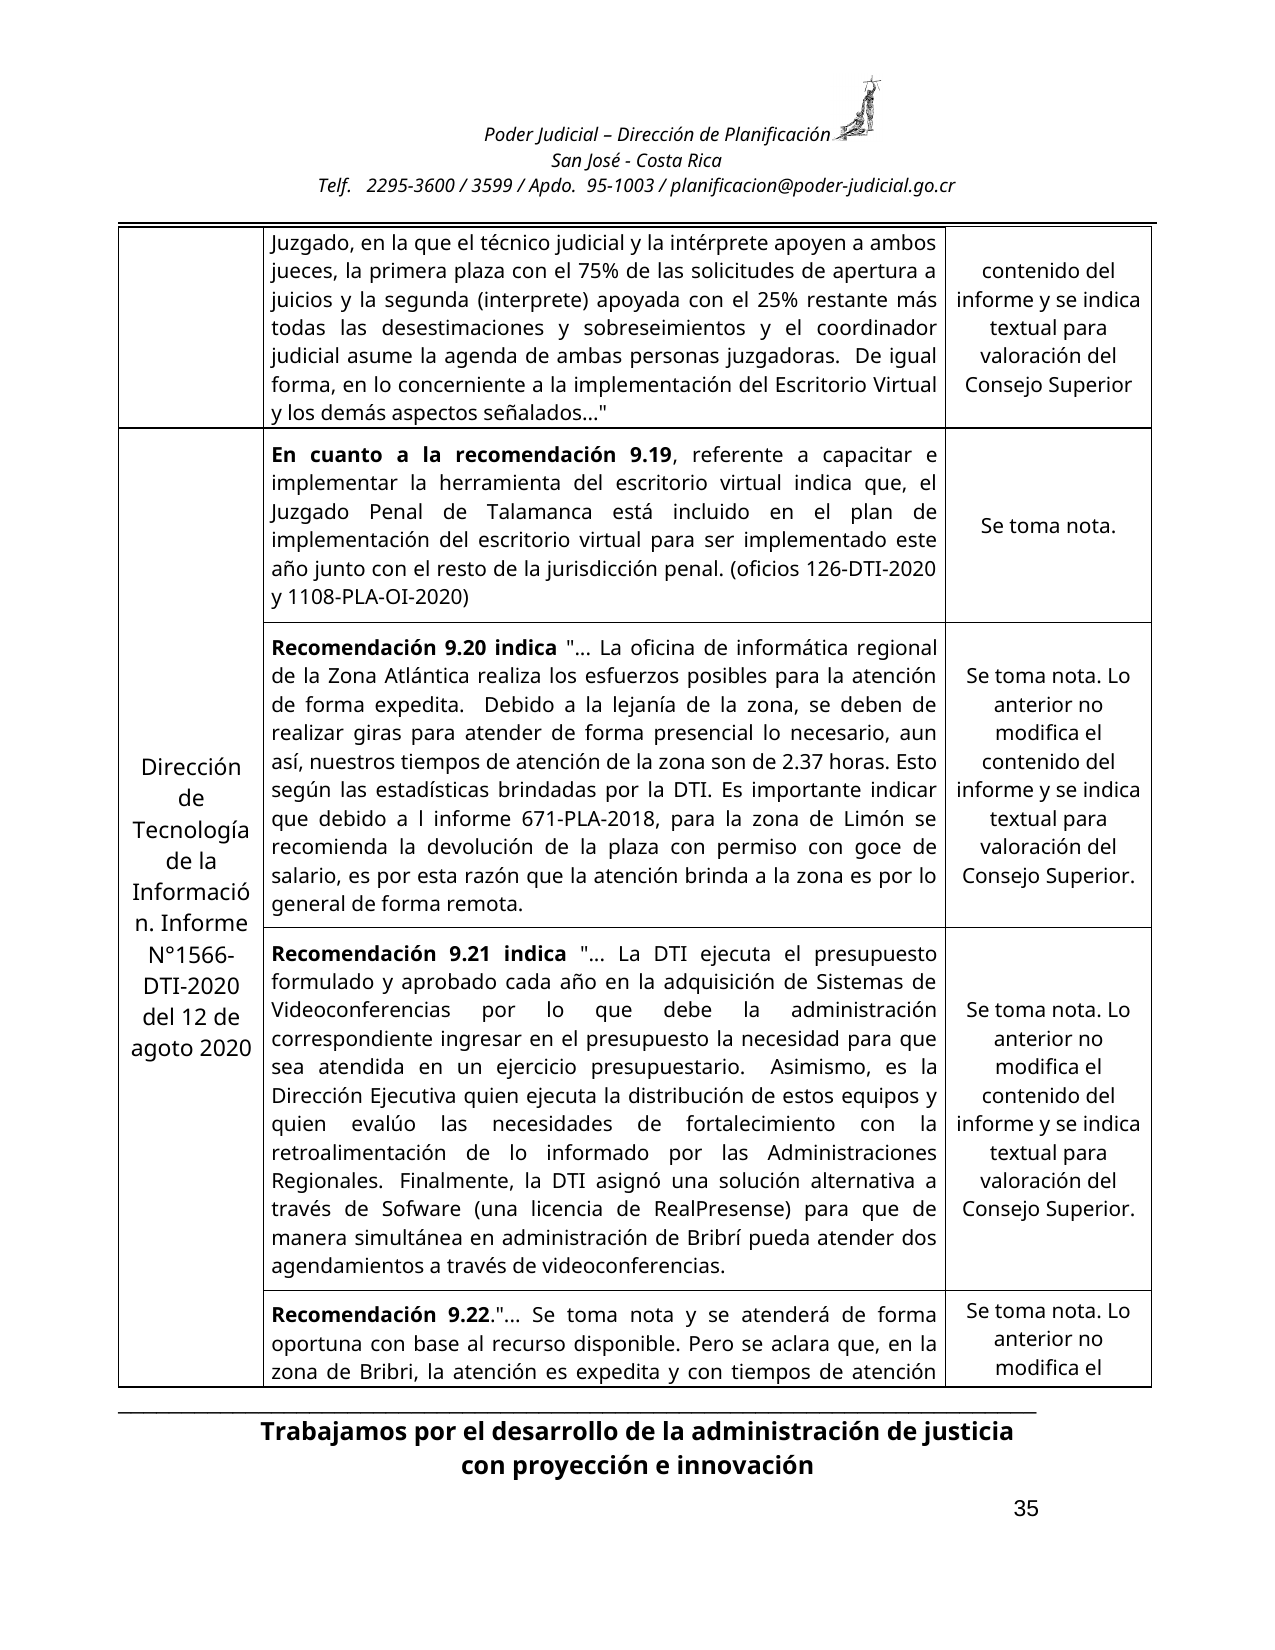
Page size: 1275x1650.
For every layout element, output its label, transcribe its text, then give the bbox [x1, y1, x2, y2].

table_cell En cuanto a la recomendación 9.19, referente a capacitar e implementar la herramienta del escritorio virtual indica que, el Juzgado Penal de Talamanca está incluido en el plan de implementación del escritorio virtual para ser implementado este año junto con el resto de la jurisdicción penal. (oficios 126-DTI-2020 y 1108-PLA-OI-2020) [264, 429, 945, 622]
table_cell Recomendación 9.20 indica "... La oficina de informática regional de la Zona Atlántica realiza los esfuerzos posibles para la atención de forma expedita. Debido a la lejanía de la zona, se deben de realizar giras para atender de forma presencial lo necesario, aun así, nuestros tiempos de atención de la zona son de 2.37 horas. Esto según las estadísticas brindadas por la DTI. Es importante indicar que debido a l informe 671-PLA-2018, para la zona de Limón se recomienda la devolución de la plaza con permiso con goce de salario, es por esta razón que la atención brinda a la zona es por lo general de forma remota. [264, 623, 945, 927]
table_cell Recomendación 9.21 indica "... La DTI ejecuta el presupuesto formulado y aprobado cada año en la adquisición de Sistemas de Videoconferencias por lo que debe la administración correspondiente ingresar en el presupuesto la necesidad para que sea atendida en un ejercicio presupuestario. Asimismo, es la Dirección Ejecutiva quien ejecuta la distribución de estos equipos y quien evalúo las necesidades de fortalecimiento con la retroalimentación de lo informado por las Administraciones Regionales. Finalmente, la DTI asignó una solución alternativa a través de Sofware (una licencia de RealPresense) para que de manera simultánea en administración de Bribrí pueda atender dos agendamientos a través de videoconferencias. [264, 928, 945, 1289]
table_cell Se toma nota. [946, 429, 1151, 622]
table_cell Se toma nota. Lo anterior no modifica el contenido del informe y se indica textual para valoración del Consejo Superior. [946, 1291, 1151, 1386]
table_cell Se toma nota. Lo anterior no modifica el contenido del informe y se indica textual para valoración del Consejo Superior. [946, 623, 1151, 927]
picture [830, 73, 883, 142]
table_cell Se toma nota. Lo anterior no modifica el contenido del informe y se indica textual para valoración del Consejo Superior. [946, 928, 1151, 1289]
table_cell Dirección de Tecnología de la Información. Informe N°1566-DTI-2020 del 12 de agoto 2020 [119, 429, 263, 1386]
table_cell Se toma nota. Lo anterior no modifica el contenido del informe y se indica textual para valoración del Consejo Superior [946, 227, 1151, 427]
